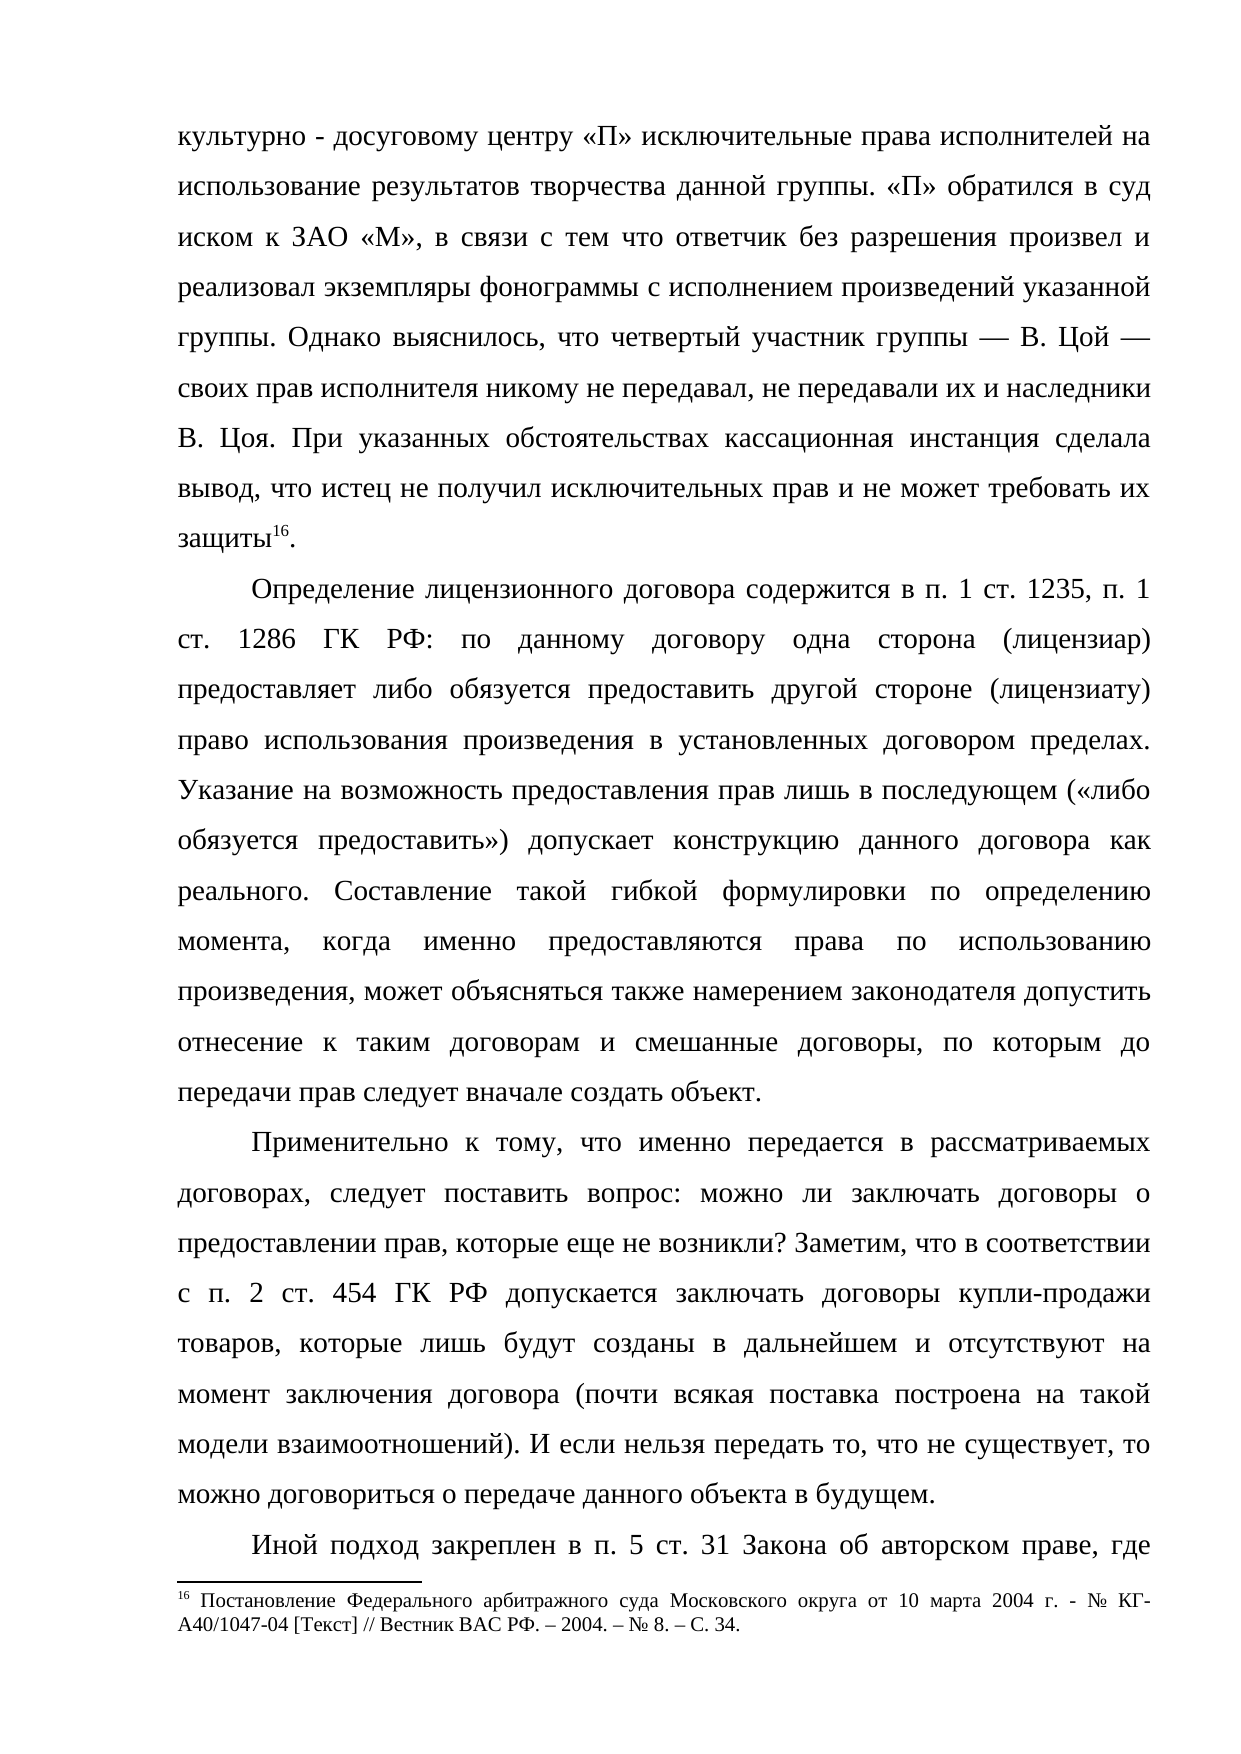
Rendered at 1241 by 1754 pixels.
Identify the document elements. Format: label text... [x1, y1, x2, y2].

text Применительно к тому, что именно передается в рассматриваемых договорах, следует поставить вопрос: можно ли заключать договоры о предоставлении прав, которые еще не возникли? Заметим, что в соответствии с п. 2 ст. 454 ГК РФ допускается заключать договоры купли-продажи товаров, которые лишь будут созданы в дальнейшем и отсутствуют на момент заключения договора (почти всякая поставка построена на такой модели взаимоотношений). И если нельзя передать то, что не существует, то можно договориться о передаче данного объекта в будущем. [177, 1124, 1152, 1510]
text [177, 1527, 1152, 1560]
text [177, 118, 1152, 554]
text Определение лицензионного договора содержится в п. 1 ст. 1235, п. 1 ст. 1286 ГК РФ: по данному договору одна сторона (лицензиар) предоставляет либо обязуется предоставить другой стороне (лицензиату) право использования произведения в установленных договором пределах. Указание на возможность предоставления прав лишь в последующем («либо обязуется предоставить») допускает конструкцию данного договора как реального. Составление такой гибкой формулировки по определению момента, когда именно предоставляются права по использованию произведения, может объясняться также намерением законодателя допустить отнесение к таким договорам и смешанные договоры, по которым до передачи прав следует вначале создать объект. [177, 571, 1152, 1108]
